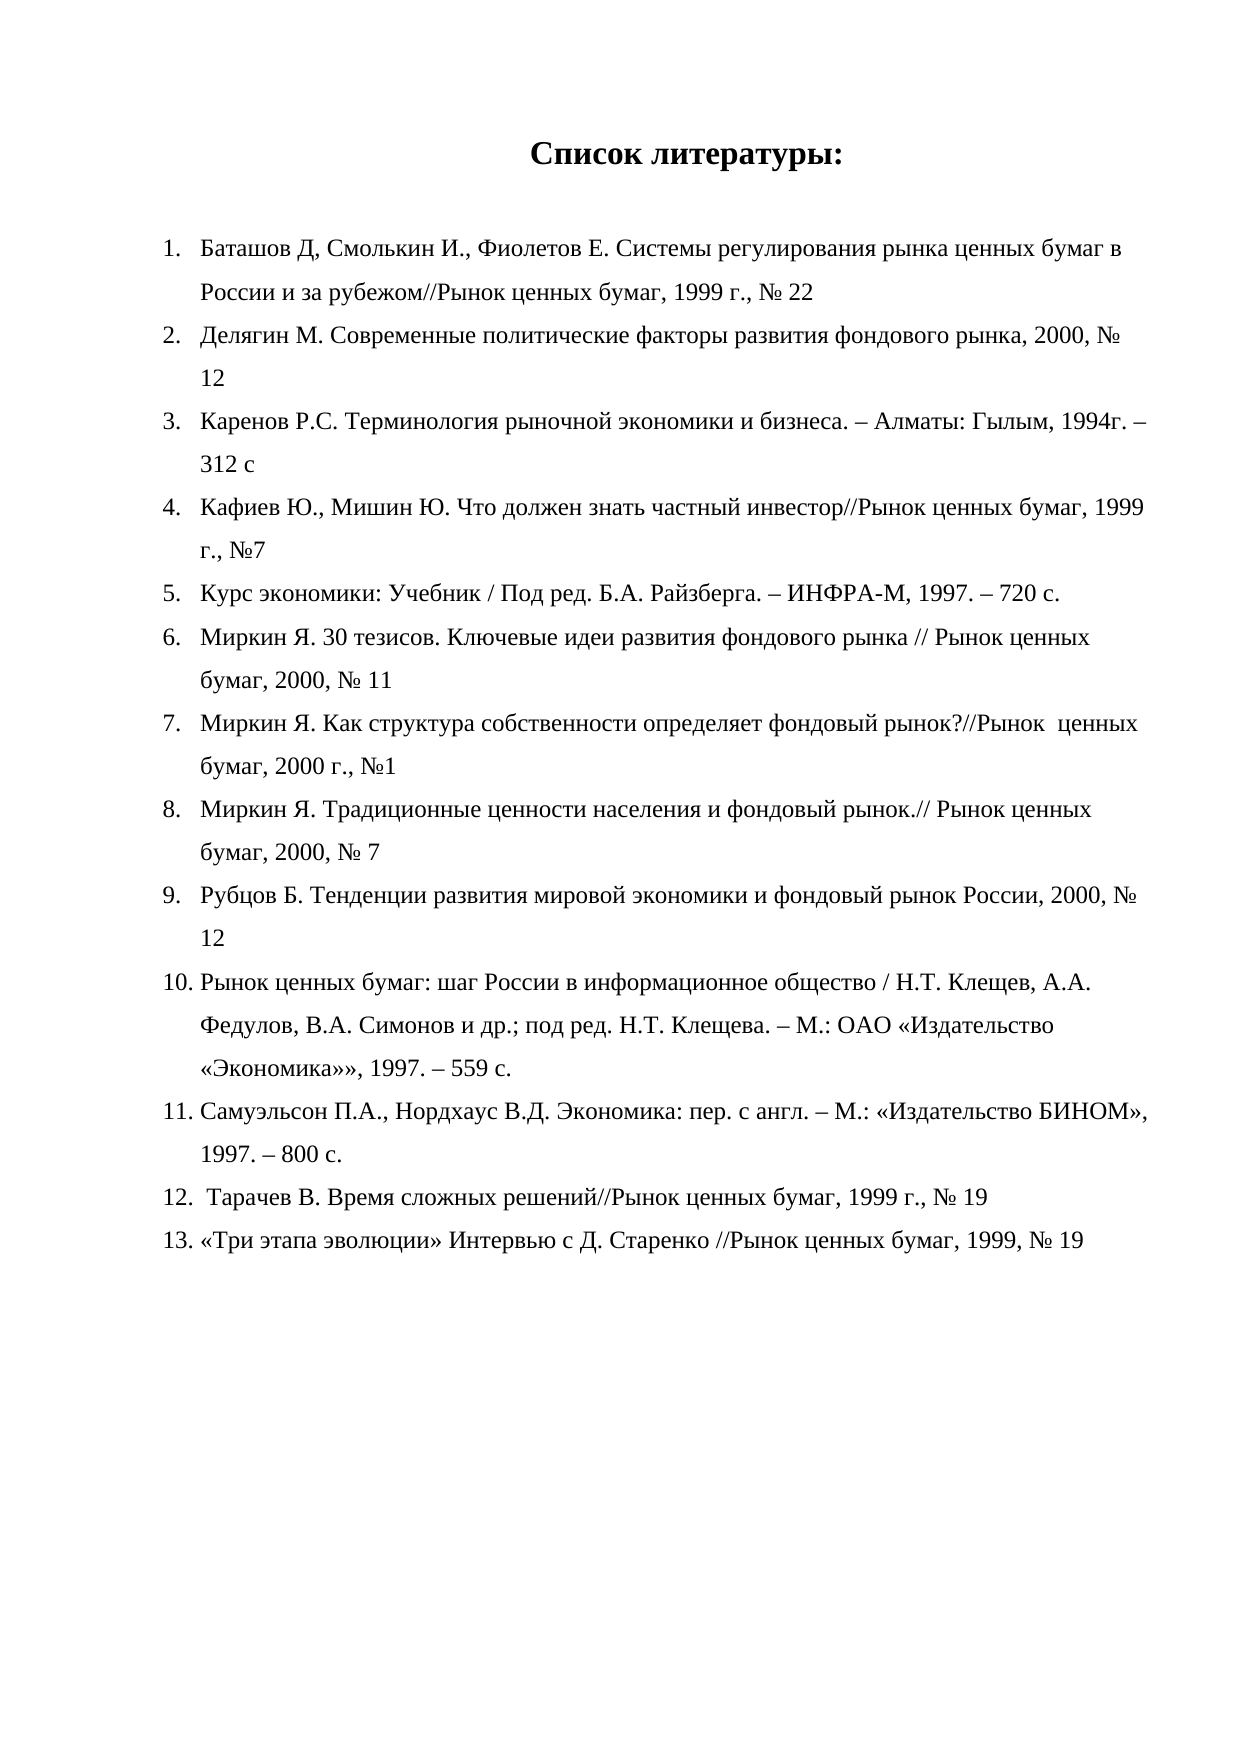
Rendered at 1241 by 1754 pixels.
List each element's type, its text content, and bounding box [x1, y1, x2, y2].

list Самуэльсон П.А., Нордхаус В.Д. Экономика: пер. с англ. – М.: «Издательство БИНОМ», 1997. – 800 с. [162, 1096, 1152, 1168]
list Каренов Р.С. Терминология рыночной экономики и бизнеса. – Алматы: Гылым, 1994г. – 312 с [162, 406, 1152, 478]
text Список литературы: [162, 133, 1152, 171]
list Делягин М. Современные политические факторы развития фондового рынка, 2000, № 12 [162, 320, 1152, 392]
list «Три этапа эволюции» Интервью с Д. Старенко //Рынок ценных бумаг, 1999, № 19 [162, 1225, 1152, 1254]
list Миркин Я. 30 тезисов. Ключевые идеи развития фондового рынка // Рынок ценных бумаг, 2000, № 11 [162, 622, 1152, 693]
list Курс экономики: Учебник / Под ред. Б.А. Райзберга. – ИНФРА-М, 1997. – 720 с. [162, 578, 1152, 607]
list Кафиев Ю., Мишин Ю. Что должен знать частный инвестор//Рынок ценных бумаг, 1999 г., №7 [162, 492, 1152, 564]
list Рынок ценных бумаг: шаг России в информационное общество / Н.Т. Клещев, А.А. Федулов, В.А. Симонов и др.; под ред. Н.Т. Клещева. – М.: ОАО «Издательство «Экономика»», 1997. – 559 с. [162, 967, 1152, 1082]
list Рубцов Б. Тенденции развития мировой экономики и фондовый рынок России, 2000, № 12 [162, 880, 1152, 952]
list Баташов Д, Смолькин И., Фиолетов Е. Системы регулирования рынка ценных бумаг в России и за рубежом//Рынок ценных бумаг, 1999 г., № 22 [162, 233, 1152, 305]
list Тарачев В. Время сложных решений//Рынок ценных бумаг, 1999 г., № 19 [162, 1182, 1152, 1211]
list Миркин Я. Как структура собственности определяет фондовый рынок?//Рынок ценных бумаг, 2000 г., №1 [162, 708, 1152, 780]
list Миркин Я. Традиционные ценности населения и фондовый рынок.// Рынок ценных бумаг, 2000, № 7 [162, 794, 1152, 866]
